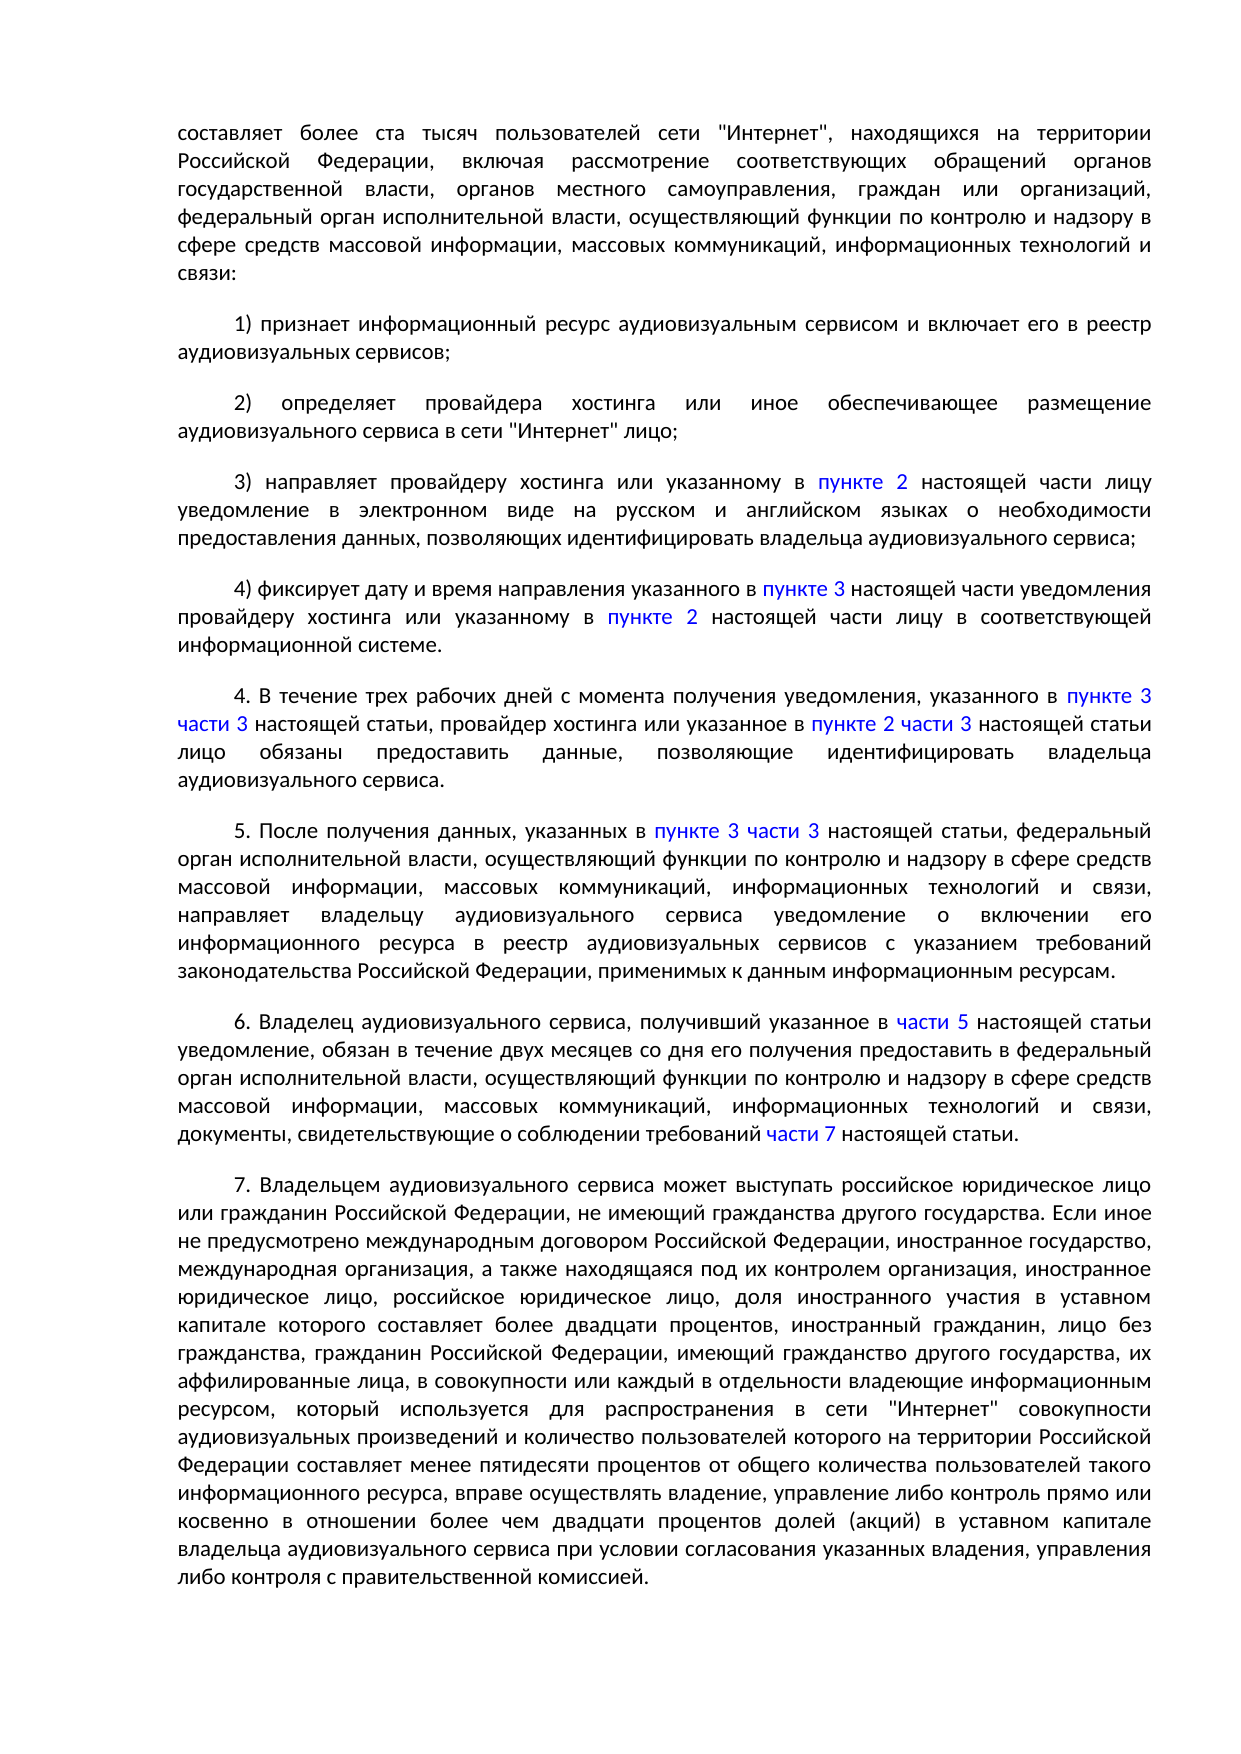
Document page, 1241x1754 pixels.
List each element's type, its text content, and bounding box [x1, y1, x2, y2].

text 4) фиксирует дату и время направления указанного в пункте 3 настоящей части уведомления провайдеру хостинга или указанному в пункте 2 настоящей части лицу в соответствующей информационной системе. [177, 574, 1152, 658]
text 6. Владелец аудиовизуального сервиса, получивший указанное в части 5 настоящей статьи уведомление, обязан в течение двух месяцев со дня его получения предоставить в федеральный орган исполнительной власти, осуществляющий функции по контролю и надзору в сфере средств массовой информации, массовых коммуникаций, информационных технологий и связи, документы, свидетельствующие о соблюдении требований части 7 настоящей статьи. [177, 1007, 1152, 1147]
text 7. Владельцем аудиовизуального сервиса может выступать российское юридическое лицо или гражданин Российской Федерации, не имеющий гражданства другого государства. Если иное не предусмотрено международным договором Российской Федерации, иностранное государство, международная организация, а также находящаяся под их контролем организация, иностранное юридическое лицо, российское юридическое лицо, доля иностранного участия в уставном капитале которого составляет более двадцати процентов, иностранный гражданин, лицо без гражданства, гражданин Российской Федерации, имеющий гражданство другого государства, их аффилированные лица, в совокупности или каждый в отдельности владеющие информационным ресурсом, который используется для распространения в сети "Интернет" совокупности аудиовизуальных произведений и количество пользователей которого на территории Российской Федерации составляет менее пятидесяти процентов от общего количества пользователей такого информационного ресурса, вправе осуществлять владение, управление либо контроль прямо или косвенно в отношении более чем двадцати процентов долей (акций) в уставном капитале владельца аудиовизуального сервиса при условии согласования указанных владения, управления либо контроля с правительственной комиссией. [177, 1170, 1152, 1590]
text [177, 118, 1152, 286]
text 2) определяет провайдера хостинга или иное обеспечивающее размещение аудиовизуального сервиса в сети "Интернет" лицо; [177, 388, 1152, 444]
text 3) направляет провайдеру хостинга или указанному в пункте 2 настоящей части лицу уведомление в электронном виде на русском и английском языках о необходимости предоставления данных, позволяющих идентифицировать владельца аудиовизуального сервиса; [177, 467, 1152, 551]
text 5. После получения данных, указанных в пункте 3 части 3 настоящей статьи, федеральный орган исполнительной власти, осуществляющий функции по контролю и надзору в сфере средств массовой информации, массовых коммуникаций, информационных технологий и связи, направляет владельцу аудиовизуального сервиса уведомление о включении его информационного ресурса в реестр аудиовизуальных сервисов с указанием требований законодательства Российской Федерации, применимых к данным информационным ресурсам. [177, 816, 1152, 984]
text 1) признает информационный ресурс аудиовизуальным сервисом и включает его в реестр аудиовизуальных сервисов; [177, 309, 1152, 365]
text 4. В течение трех рабочих дней с момента получения уведомления, указанного в пункте 3 части 3 настоящей статьи, провайдер хостинга или указанное в пункте 2 части 3 настоящей статьи лицо обязаны предоставить данные, позволяющие идентифицировать владельца аудиовизуального сервиса. [177, 681, 1152, 793]
